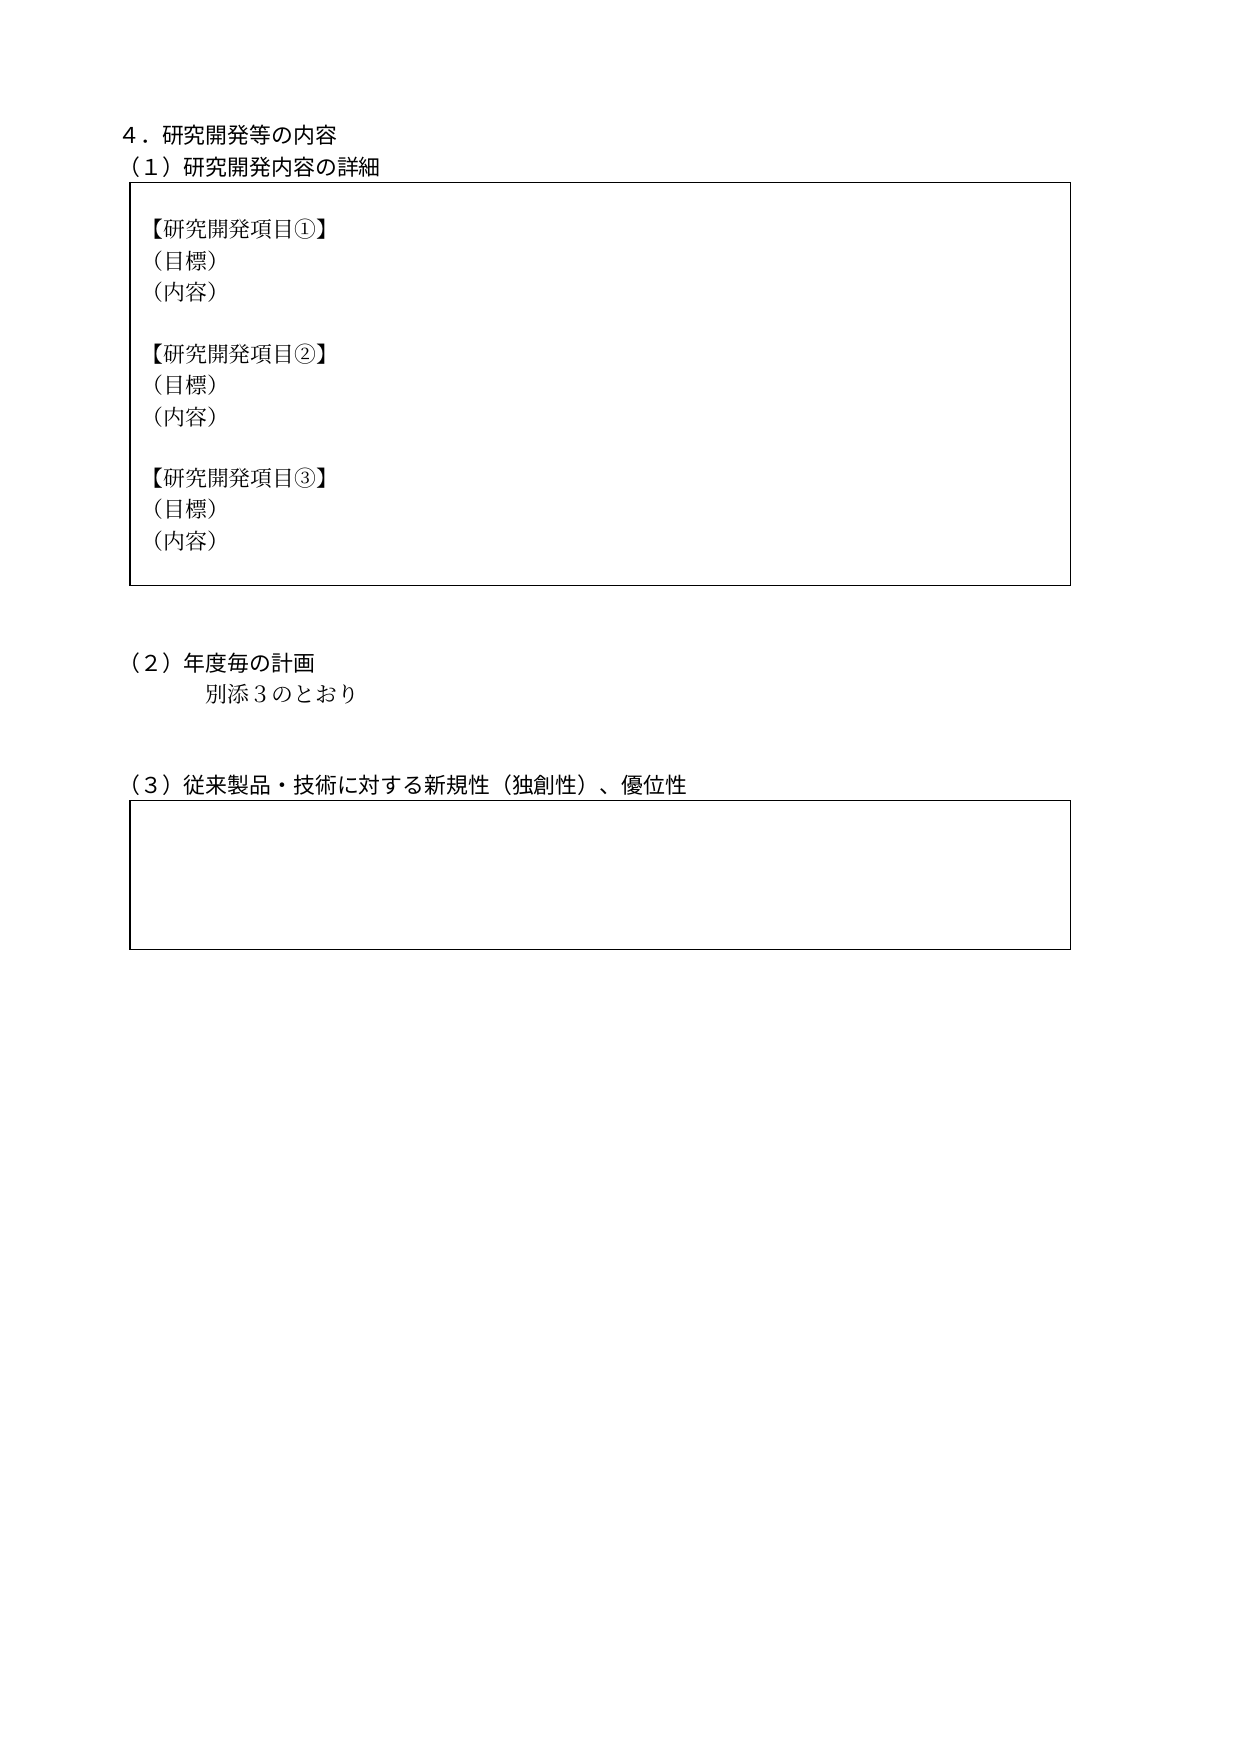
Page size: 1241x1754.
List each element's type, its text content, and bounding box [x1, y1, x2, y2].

text （３）従来製品・技術に対する新規性（独創性）、優位性 [118, 768, 1122, 800]
text （１）研究開発内容の詳細 [118, 150, 1122, 182]
text （２）年度毎の計画 [118, 646, 1122, 677]
table_header [131, 801, 1070, 948]
table_header 【研究開発項目①】 （目標） （内容） 【研究開発項目②】 （目標） （内容） 【研究開発項目③】 （目標） （内容） [131, 183, 1070, 585]
text 別添３のとおり [118, 677, 1122, 709]
text ４．研究開発等の内容 [118, 118, 1122, 150]
